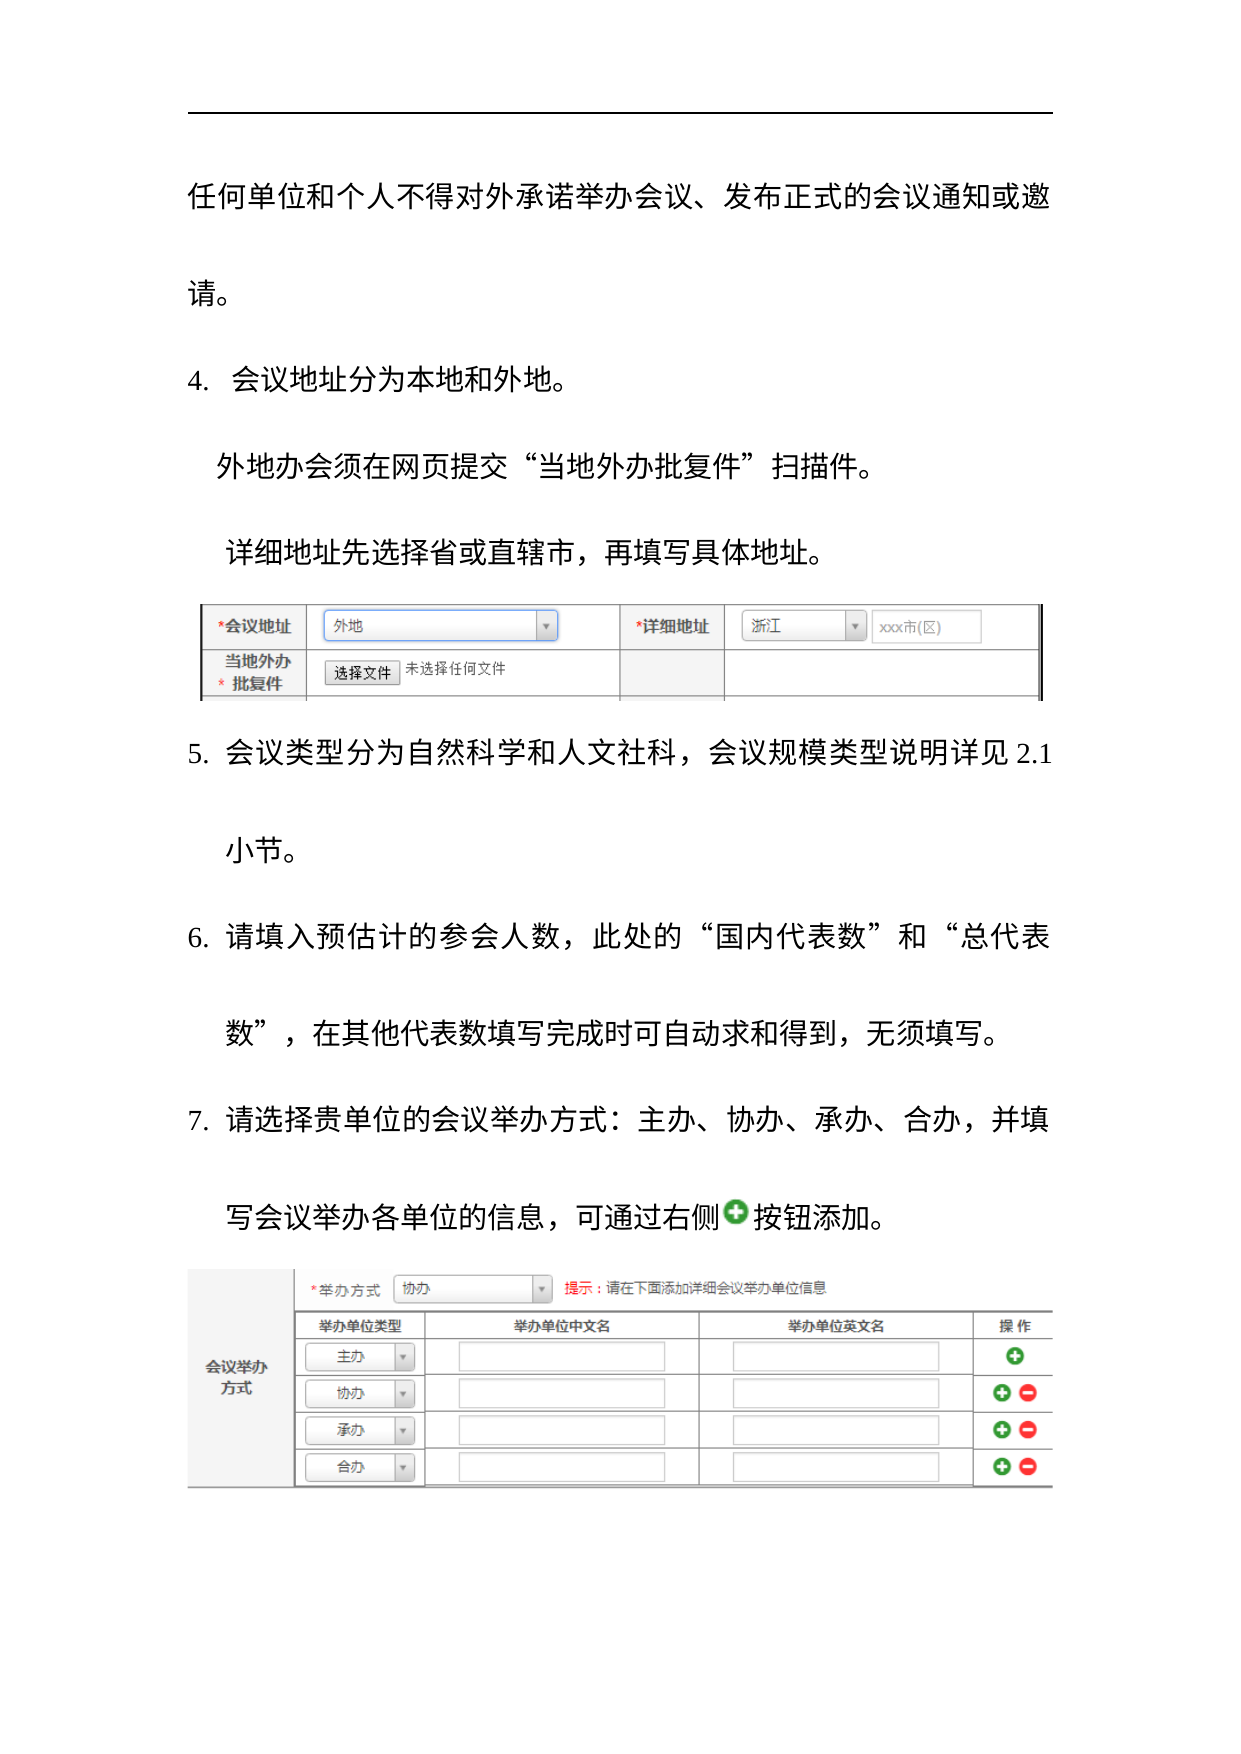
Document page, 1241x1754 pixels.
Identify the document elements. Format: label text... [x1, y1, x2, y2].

list 请填入预估计的参会人数，此处的“国内代表数”和“总代表数”，在其他代表数填写完成时可自动求和得到，无须填写。 [187, 902, 1053, 1064]
list 详细地址先选择省或直辖市，再填写具体地址。 [225, 518, 1053, 583]
picture [187, 604, 1053, 701]
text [187, 162, 1053, 324]
list 外地办会须在网页提交“当地外办批复件”扫描件。 [187, 432, 1053, 497]
list 请选择贵单位的会议举办方式：主办、协办、承办、合办，并填写会议举办各单位的信息，可通过右侧按钮添加。 [187, 1086, 1053, 1248]
picture [187, 1269, 1053, 1489]
picture [720, 1195, 754, 1229]
list 会议地址分为本地和外地。 [187, 346, 1053, 411]
list 会议类型分为自然科学和人文社科，会议规模类型说明详见2.1小节。 [187, 718, 1053, 881]
